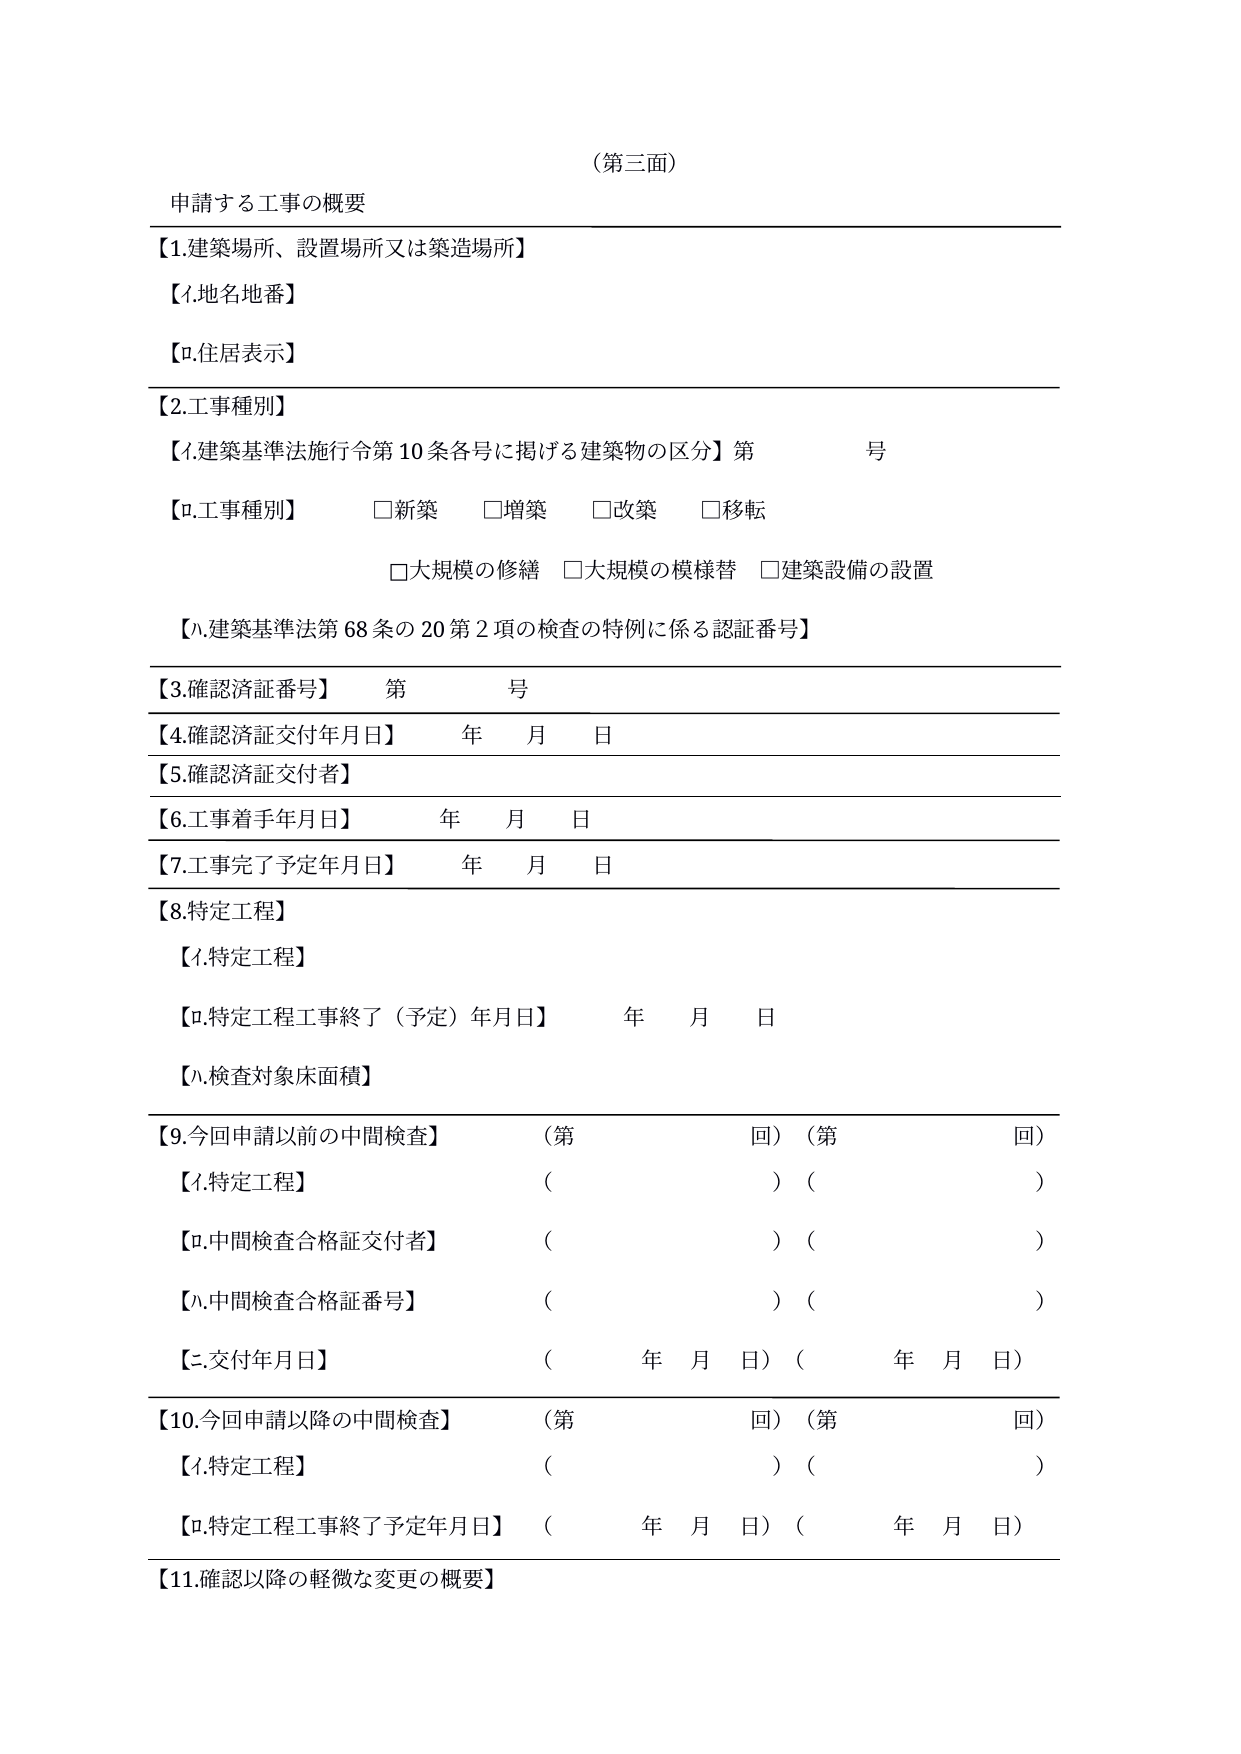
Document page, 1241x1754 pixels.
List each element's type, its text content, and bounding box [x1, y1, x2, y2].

text 【2.工事種別】 [148, 395, 1122, 420]
text 【ｲ.特定工程】 （ ）（ ） [148, 1151, 1122, 1211]
text 【ﾊ.中間検査合格証番号】 （ ）（ ） [148, 1270, 1122, 1330]
text 【ﾛ.中間検査合格証交付者】 （ ）（ ） [148, 1211, 1122, 1270]
text 【ｲ.特定工程】 （ ）（ ） [148, 1435, 1122, 1495]
text □大規模の修繕 □大規模の模様替 □建築設備の設置 [148, 539, 1122, 599]
text 【ﾛ.工事種別】 □新築 □増築 □改築 □移転 [148, 479, 1122, 539]
text 【ﾛ.特定工程工事終了予定年月日】 （ 年 月 日）（ 年 月 日） [148, 1495, 1122, 1554]
text 【9.今回申請以前の中間検査】 （第 回）（第 回） [148, 1117, 1122, 1151]
text 【ｲ.地名地番】 [148, 263, 1122, 323]
text 【ｲ.建築基準法施行令第10条各号に掲げる建築物の区分】第 号 [148, 420, 1122, 479]
text 【ｲ.特定工程】 [148, 926, 1122, 986]
text 【ﾛ.特定工程工事終了（予定）年月日】 年 月 日 [148, 986, 1122, 1045]
text 【ﾛ.住居表示】 [148, 323, 1122, 382]
text 【5.確認済証交付者】 [148, 763, 1122, 788]
text 【1.建築場所、設置場所又は築造場所】 [148, 229, 1122, 263]
text 【ﾊ.検査対象床面積】 [148, 1045, 1122, 1105]
text 【10.今回申請以降の中間検査】 （第 回）（第 回） [148, 1402, 1122, 1435]
text 【6.工事着手年月日】 年 月 日 [148, 801, 1122, 834]
text （第三面） [148, 132, 1122, 192]
text 【11.確認以降の軽微な変更の概要】 [148, 1567, 1122, 1592]
text 【ﾊ.建築基準法第68条の20第２項の検査の特例に係る認証番号】 [148, 599, 1122, 658]
text 【3.確認済証番号】 第 号 [148, 671, 1122, 704]
text 【7.工事完了予定年月日】 年 月 日 [148, 847, 1122, 880]
text 【8.特定工程】 [148, 893, 1122, 926]
text 申請する工事の概要 [148, 192, 1122, 217]
text 【ﾆ.交付年月日】 （ 年 月 日）（ 年 月 日） [148, 1330, 1122, 1389]
text 【4.確認済証交付年月日】 年 月 日 [148, 717, 1122, 750]
